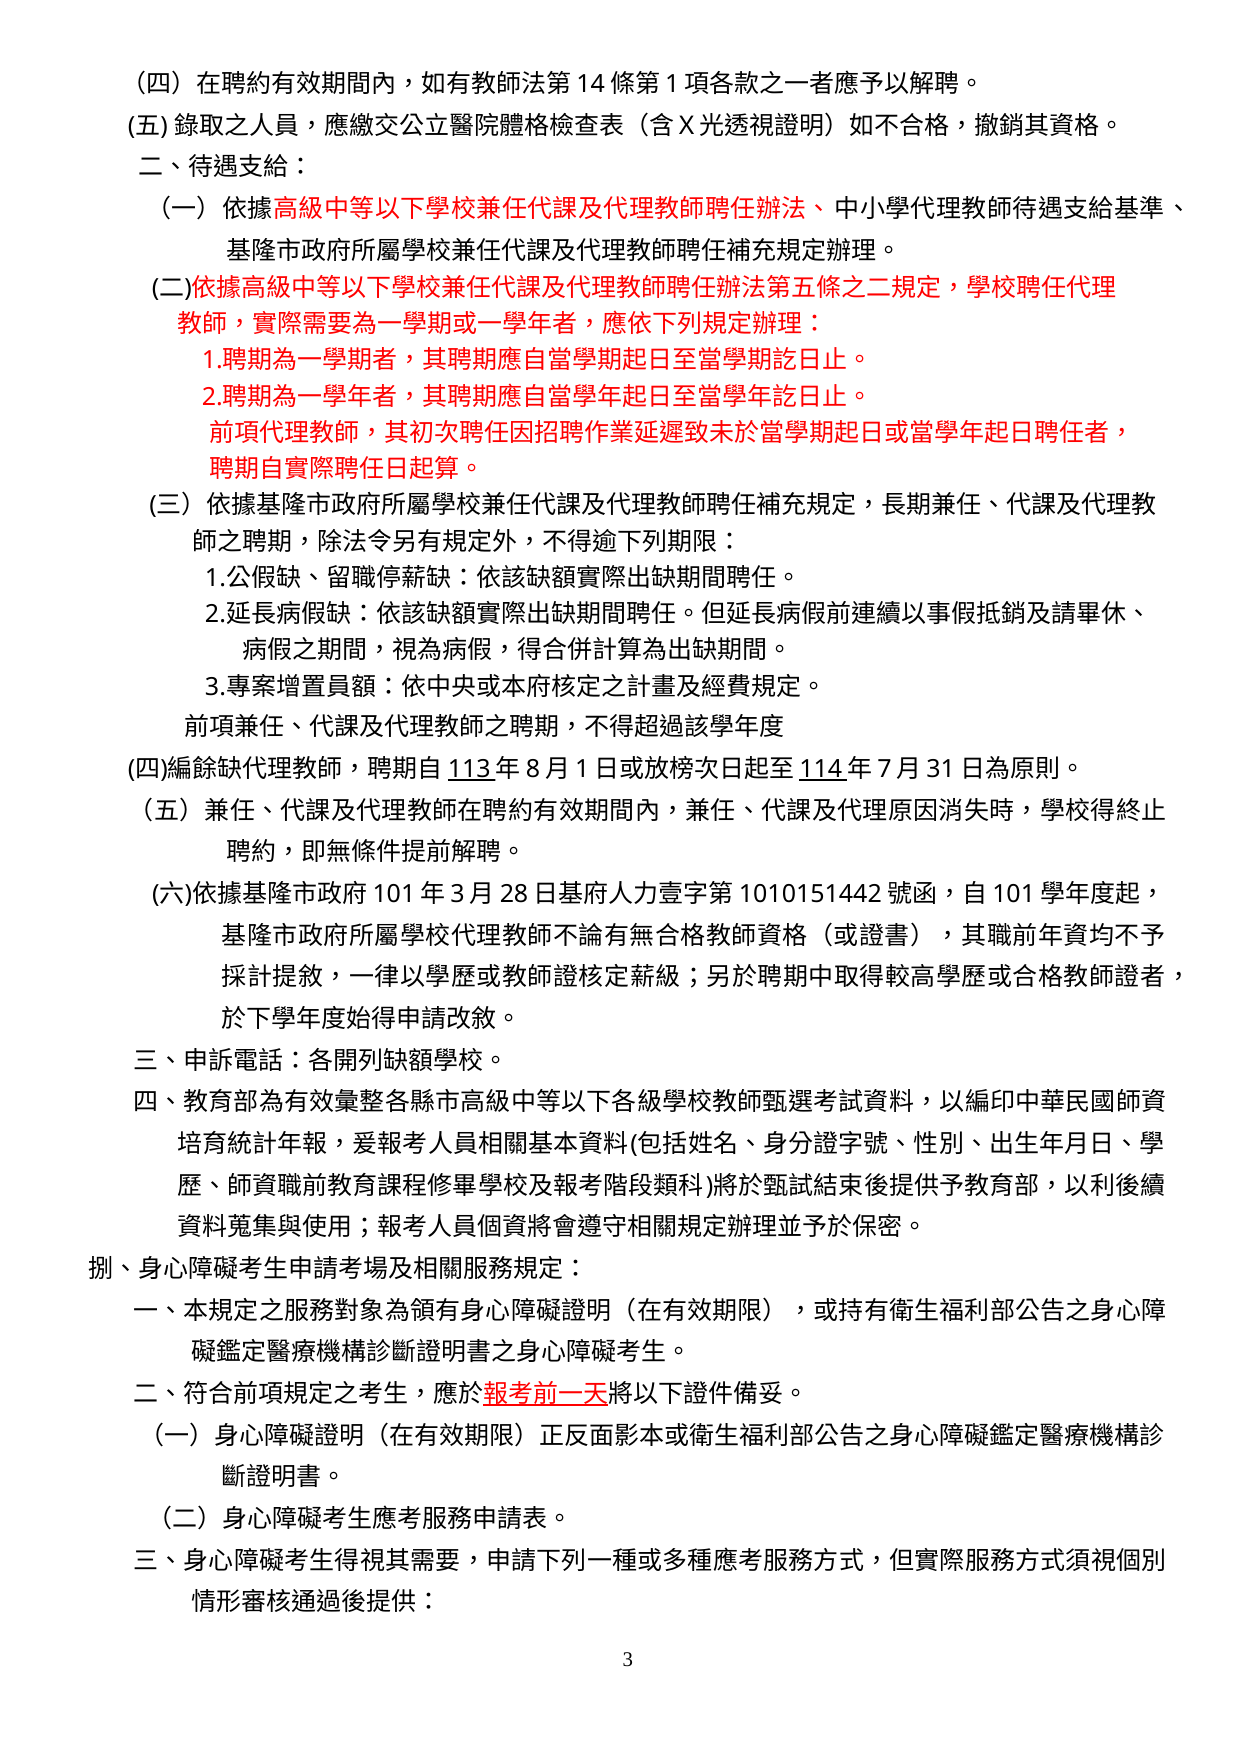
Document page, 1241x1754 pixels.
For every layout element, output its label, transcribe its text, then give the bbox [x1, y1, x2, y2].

text 二、待遇支給： [89, 142, 1166, 184]
text 聘期自實際聘任日起算。 [196, 449, 1166, 485]
text （一）依據高級中等以下學校兼任代課及代理教師聘任辦法、中小學代理教師待遇支給基準、基隆市政府所屬學校兼任代課及代理教師聘任補充規定辦理。 [138, 184, 1166, 267]
text （二）身心障礙考生應考服務申請表。 [148, 1494, 1166, 1536]
text 教師，實際需要為一學期或一學年者，應依下列規定辦理： [139, 304, 1166, 340]
text 前項代理教師，其初次聘任因招聘作業延遲致未於當學期起日或當學年起日聘任者， [196, 412, 1166, 449]
text 前項兼任、代課及代理教師之聘期，不得超過該學年度 [139, 702, 1166, 744]
text 1.聘期為一學期者，其聘期應自當學期起日至當學期訖日止。 [89, 340, 1166, 376]
text 三、申訴電話：各開列缺額學校。 [133, 1036, 1166, 1077]
text 捌、身心障礙考生申請考場及相關服務規定： [89, 1244, 1166, 1286]
text 2.聘期為一學年者，其聘期應自當學年起日至當學年訖日止。 [89, 376, 1166, 412]
text (三）依據基隆市政府所屬學校兼任代課及代理教師聘任補充規定，長期兼任、代課及代理教師之聘期，除法令另有規定外，不得逾下列期限： [143, 485, 1166, 557]
text 二、符合前項規定之考生，應於報考前一天將以下證件備妥。 [133, 1369, 1166, 1411]
text 1.公假缺、留職停薪缺：依該缺額實際出缺期間聘任。 [192, 557, 1166, 594]
text （一）身心障礙證明（在有效期限）正反面影本或衛生福利部公告之身心障礙鑑定醫療機構診斷證明書。 [133, 1411, 1166, 1494]
text 三、身心障礙考生得視其需要，申請下列一種或多種應考服務方式，但實際服務方式須視個別情形審核通過後提供： [133, 1536, 1166, 1619]
text 四、教育部為有效彙整各縣市高級中等以下各級學校教師甄選考試資料，以編印中華民國師資培育統計年報，爰報考人員相關基本資料(包括姓名、身分證字號、性別、出生年月日、學歷、師資職前教育課程修畢學校及報考階段類科)將於甄試結束後提供予教育部，以利後續資料蒐集與使用；報考人員個資將會遵守相關規定辦理並予於保密。 [133, 1077, 1166, 1244]
text 一、本規定之服務對象為領有身心障礙證明（在有效期限），或持有衛生福利部公告之身心障礙鑑定醫療機構診斷證明書之身心障礙考生。 [133, 1286, 1166, 1369]
text （四）在聘約有效期間內，如有教師法第14條第1項各款之一者應予以解聘。 [89, 59, 1166, 101]
text (五) 錄取之人員，應繳交公立醫院體格檢查表（含Ｘ光透視證明）如不合格，撤銷其資格。 [89, 101, 1166, 142]
text （五）兼任、代課及代理教師在聘約有效期間內，兼任、代課及代理原因消失時，學校得終止聘約，即無條件提前解聘。 [101, 786, 1166, 869]
text 3.專案增置員額：依中央或本府核定之計畫及經費規定。 [192, 666, 1166, 702]
text (六)依據基隆市政府101年3月28日基府人力壹字第1010151442號函，自101學年度起，基隆市政府所屬學校代理教師不論有無合格教師資格（或證書），其職前年資均不予採計提敘，一律以學歷或教師證核定薪級；另於聘期中取得較高學歷或合格教師證者，於下學年度始得申請改敘。 [139, 869, 1166, 1036]
text (二)依據高級中等以下學校兼任代課及代理教師聘任辦法第五條之二規定，學校聘任代理 [139, 267, 1166, 304]
text 2.延長病假缺：依該缺額實際出缺期間聘任。但延長病假前連續以事假抵銷及請畢休、病假之期間，視為病假，得合併計算為出缺期間。 [192, 594, 1166, 666]
text (四)編餘缺代理教師，聘期自113年8月1日或放榜次日起至114年7月31日為原則。 [89, 744, 1166, 786]
